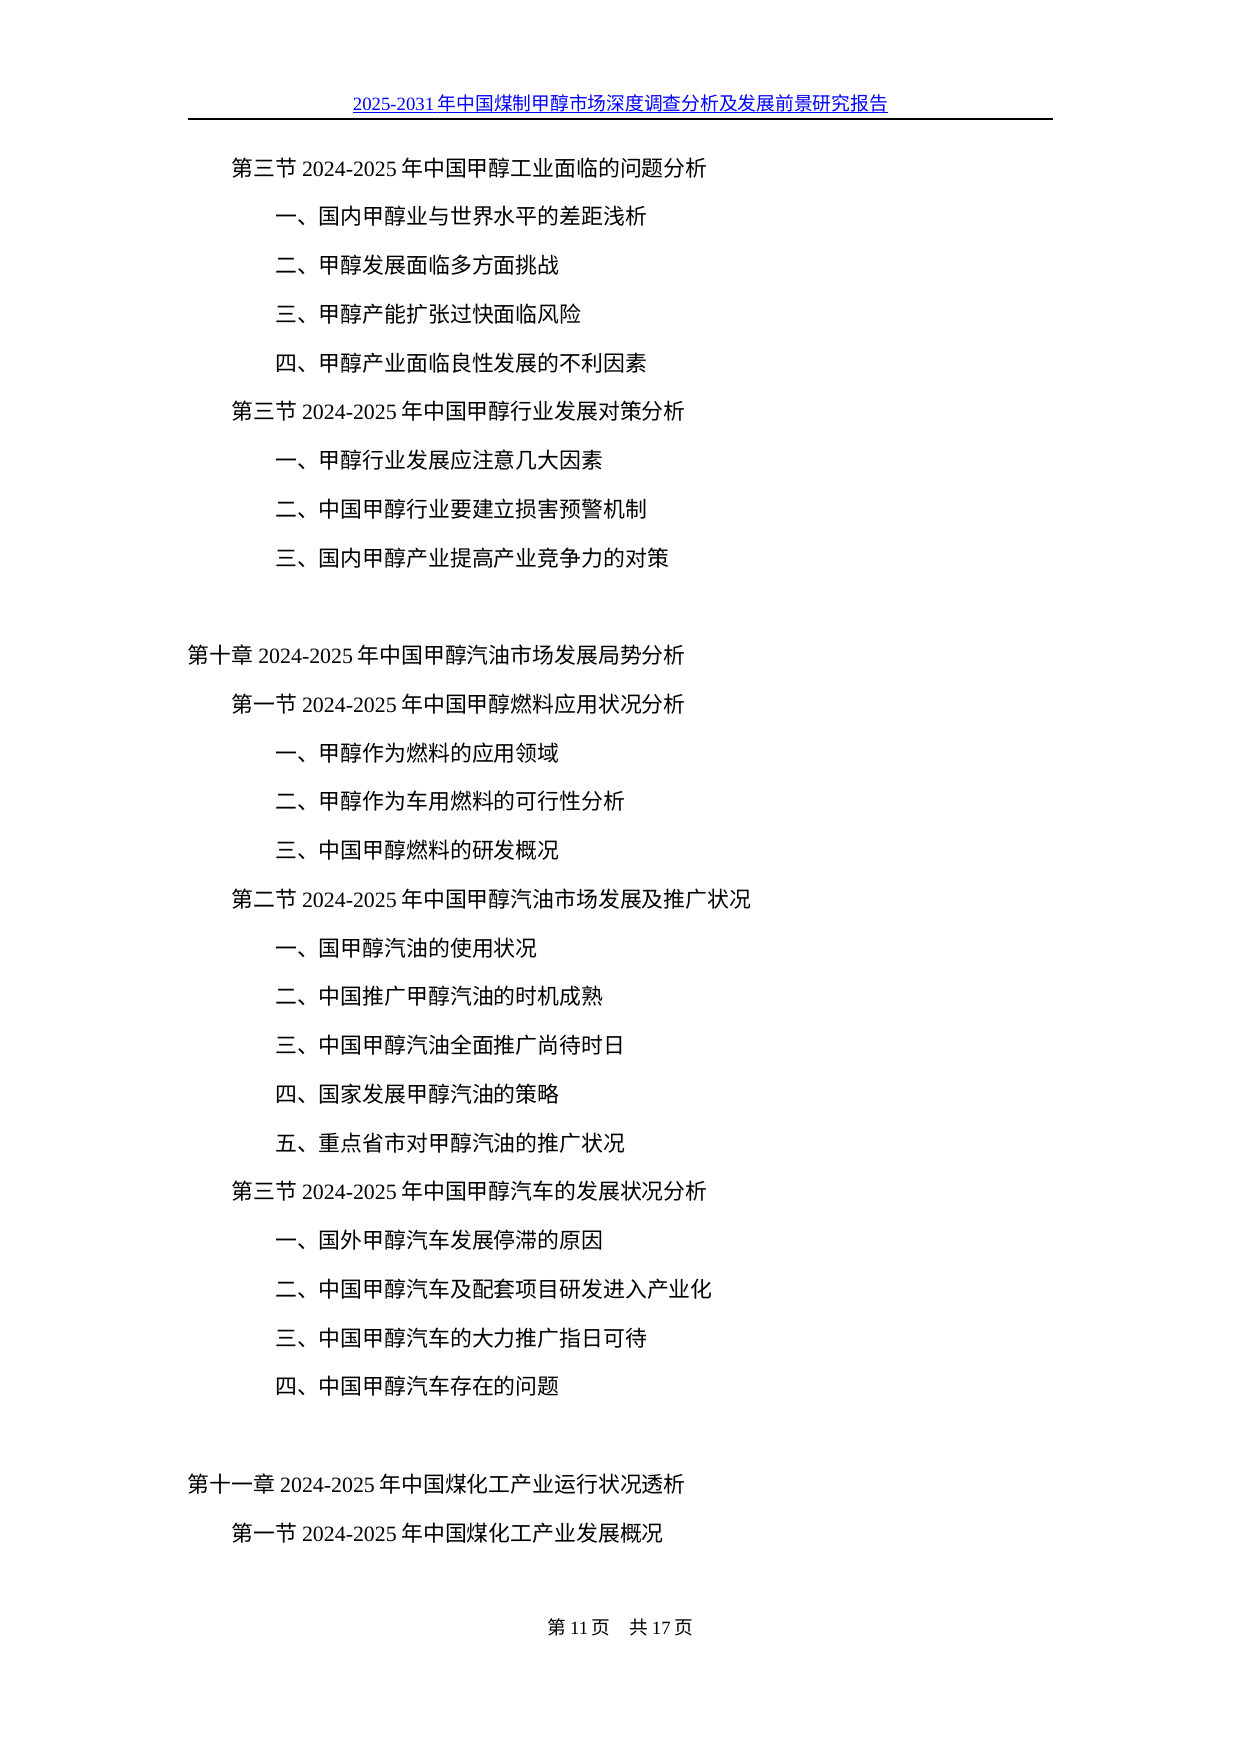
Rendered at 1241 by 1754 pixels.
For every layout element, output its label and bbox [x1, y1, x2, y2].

text [187, 150, 1053, 1548]
